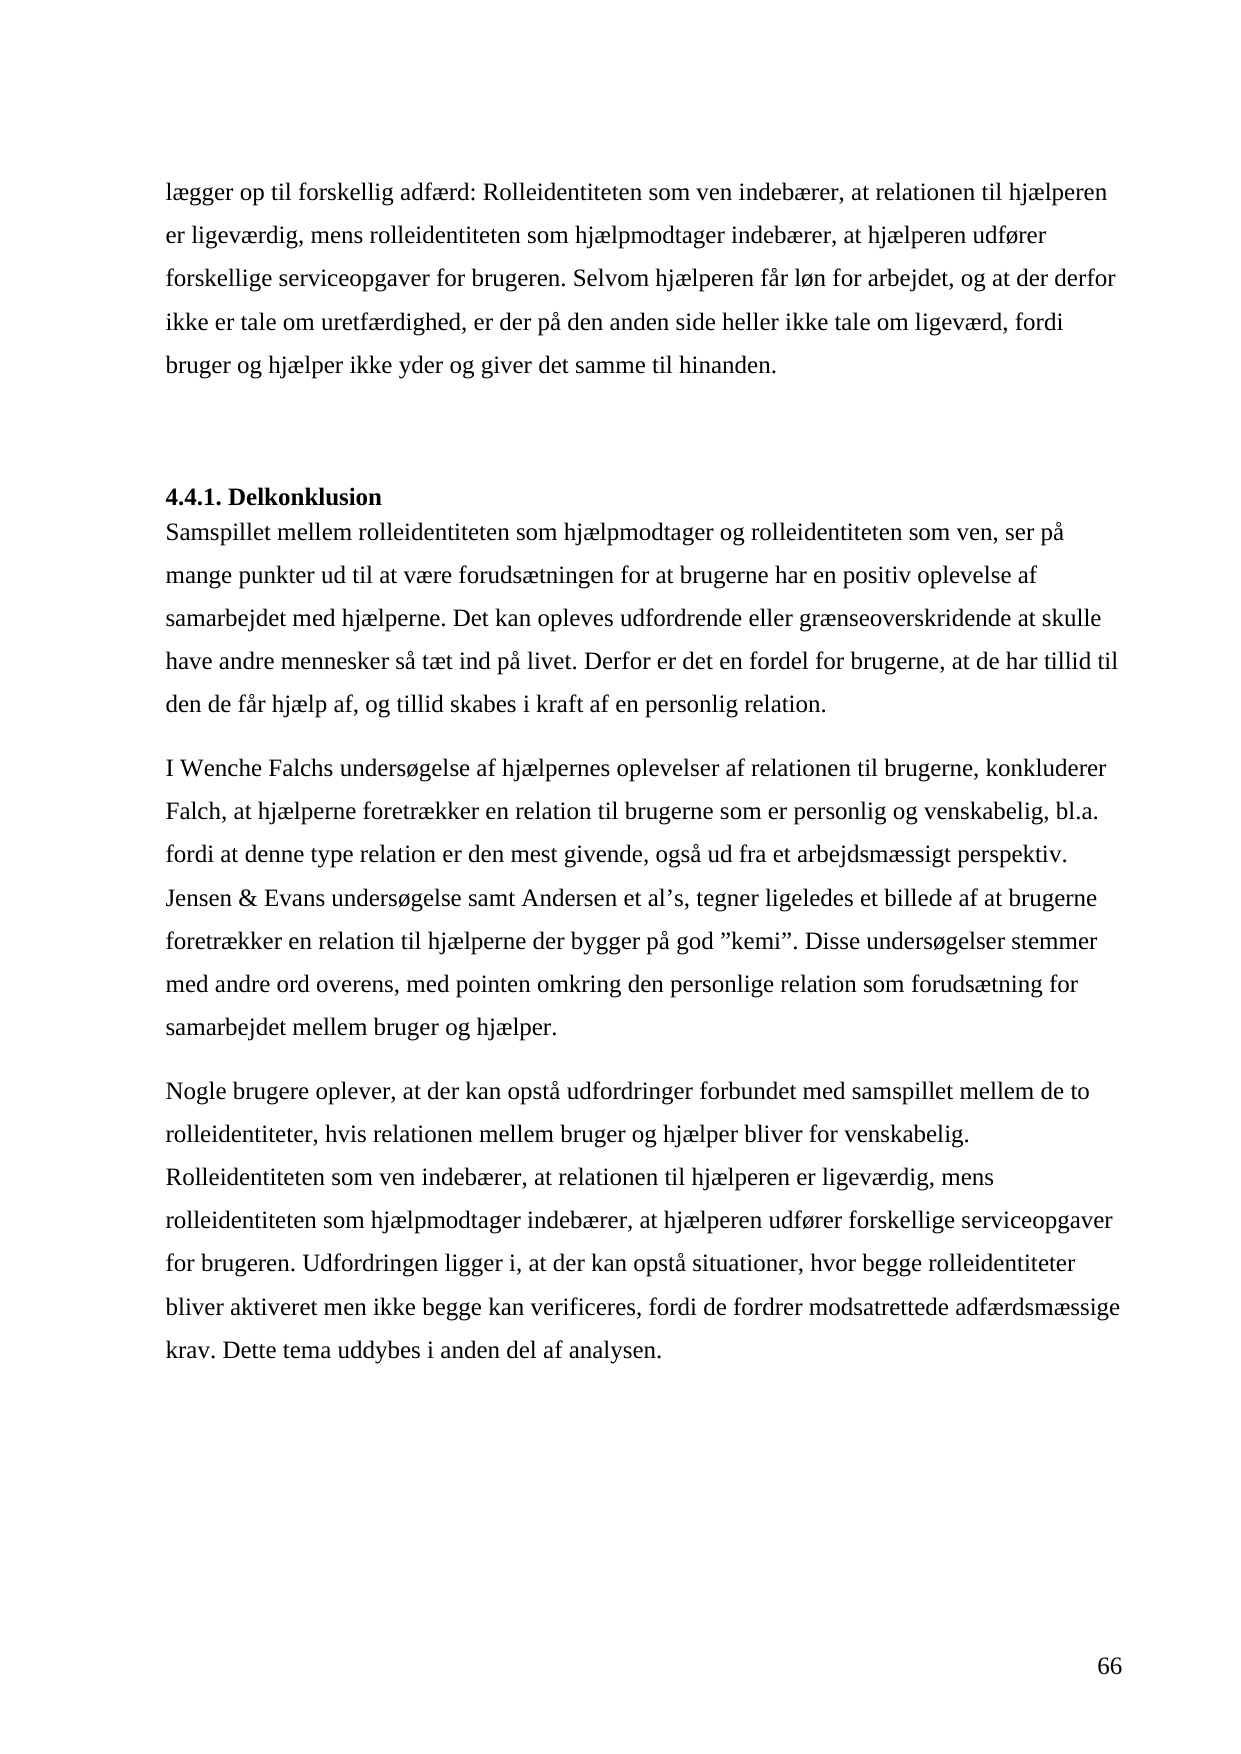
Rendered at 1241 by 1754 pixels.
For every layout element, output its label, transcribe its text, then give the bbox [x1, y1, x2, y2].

text Nogle brugere oplever, at der kan opstå udfordringer forbundet med samspillet mellem de to rolleidentiteter, hvis relationen mellem bruger og hjælper bliver for venskabelig. Rolleidentiteten som ven indebærer, at relationen til hjælperen er ligeværdig, mens rolleidentiteten som hjælpmodtager indebærer, at hjælperen udfører forskellige serviceopgaver for brugeren. Udfordringen ligger i, at der kan opstå situationer, hvor begge rolleidentiteter bliver aktiveret men ikke begge kan verificeres, fordi de fordrer modsatrettede adfærdsmæssige krav. Dette tema uddybes i anden del af analysen. [165, 1076, 1122, 1363]
text I Wenche Falchs undersøgelse af hjælpernes oplevelser af relationen til brugerne, konkluderer Falch, at hjælperne foretrækker en relation til brugerne som er personlig og venskabelig, bl.a. fordi at denne type relation er den mest givende, også ud fra et arbejdsmæssigt perspektiv. Jensen & Evans undersøgelse samt Andersen et al’s, tegner ligeledes et billede af at brugerne foretrækker en relation til hjælperne der bygger på god ”kemi”. Disse undersøgelser stemmer med andre ord overens, med pointen omkring den personlige relation som forudsætning for samarbejdet mellem bruger og hjælper. [165, 753, 1122, 1041]
subtitle 4.4.1. Delkonklusion [165, 482, 1122, 511]
text Samspillet mellem rolleidentiteten som hjælpmodtager og rolleidentiteten som ven, ser på mange punkter ud til at være forudsætningen for at brugerne har en positiv oplevelse af samarbejdet med hjælperne. Det kan opleves udfordrende eller grænseoverskridende at skulle have andre mennesker så tæt ind på livet. Derfor er det en fordel for brugerne, at de har tillid til den de får hjælp af, og tillid skabes i kraft af en personlig relation. [165, 517, 1122, 718]
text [165, 177, 1122, 378]
